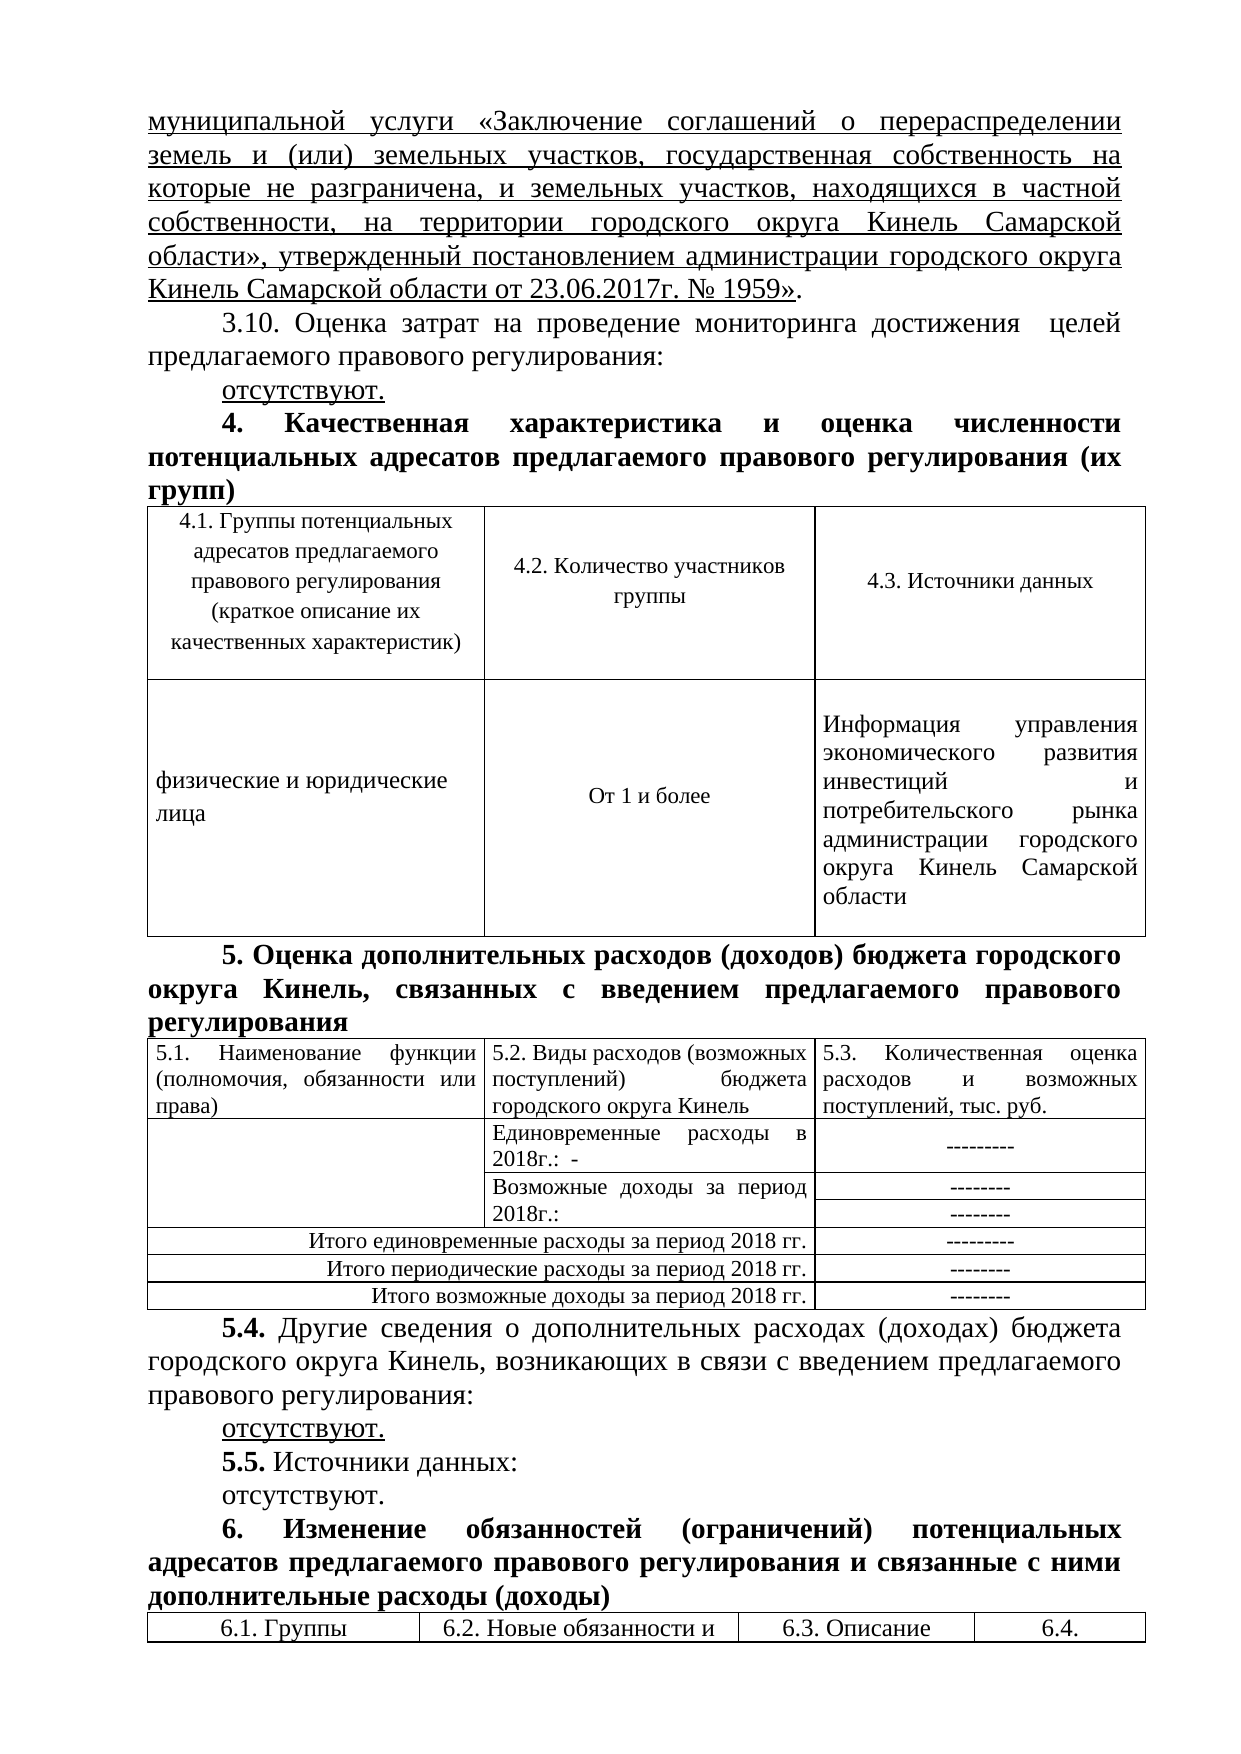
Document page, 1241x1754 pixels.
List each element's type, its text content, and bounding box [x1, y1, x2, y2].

table_cell -------- [816, 1173, 1145, 1199]
table_cell Единовременные расходы в 2018г.: - [485, 1119, 814, 1172]
table_header 4.3. Источники данных [816, 507, 1145, 679]
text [148, 134, 1122, 166]
table_cell -------- [816, 1200, 1145, 1227]
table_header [148, 1613, 419, 1641]
table_cell Информация управления экономического развития инвестиций и потребительского рынка администрации городского округа Кинель Самарской области [816, 680, 1145, 936]
table_cell [148, 1119, 484, 1227]
table_cell --------- [816, 1228, 1145, 1254]
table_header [739, 1613, 974, 1641]
table_header 4.2. Количество участников группы [485, 507, 814, 679]
table_header 5.1. Наименование функции (полномочия, обязанности или права) [148, 1039, 484, 1118]
table_cell Итого периодические расходы за период 2018 гг. [148, 1255, 814, 1281]
table_header 4.1. Группы потенциальных адресатов предлагаемого правового регулирования (краткое описание их качественных характеристик) [148, 507, 484, 679]
table_header 5.3. Количественная оценка расходов и возможных поступлений, тыс. руб. [816, 1039, 1145, 1118]
text отсутствуют. [148, 1410, 1122, 1444]
text отсутствуют. [148, 372, 1122, 405]
text 4. Качественная характеристика и оценка численности потенциальных адресатов предлагаемого правового регулирования (их групп) [148, 405, 1122, 506]
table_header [420, 1613, 738, 1641]
table_cell -------- [816, 1283, 1145, 1309]
text 5. Оценка дополнительных расходов (доходов) бюджета городского округа Кинель, связанных с введением предлагаемого правового регулирования [148, 937, 1122, 1038]
text 3.10. Оценка затрат на проведение мониторинга достижения целей предлагаемого правового регулирования: [148, 305, 1122, 372]
text 5.5. Источники данных: [148, 1444, 1122, 1477]
table_cell физические и юридические лица [148, 680, 484, 936]
table_cell -------- [816, 1255, 1145, 1281]
text 6. Изменение обязанностей (ограничений) потенциальных адресатов предлагаемого правового регулирования и связанные с ними дополнительные расходы (доходы) [148, 1511, 1122, 1612]
text отсутствуют. [148, 1477, 1122, 1511]
text 5.4. Другие сведения о дополнительных расходах (доходах) бюджета городского округа Кинель, возникающих в связи с введением предлагаемого правового регулирования: [148, 1310, 1122, 1410]
table_cell --------- [816, 1119, 1145, 1172]
table_header 5.2. Виды расходов (возможных поступлений) бюджета городского округа Кинель [485, 1039, 814, 1118]
table_cell Итого единовременные расходы за период 2018 гг. [148, 1228, 814, 1254]
table_cell Итого возможные доходы за период 2018 гг. [148, 1283, 814, 1309]
table_cell Возможные доходы за период 2018г.: [485, 1173, 814, 1227]
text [148, 103, 1122, 133]
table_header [975, 1613, 1145, 1641]
table_cell От 1 и более [485, 680, 814, 936]
